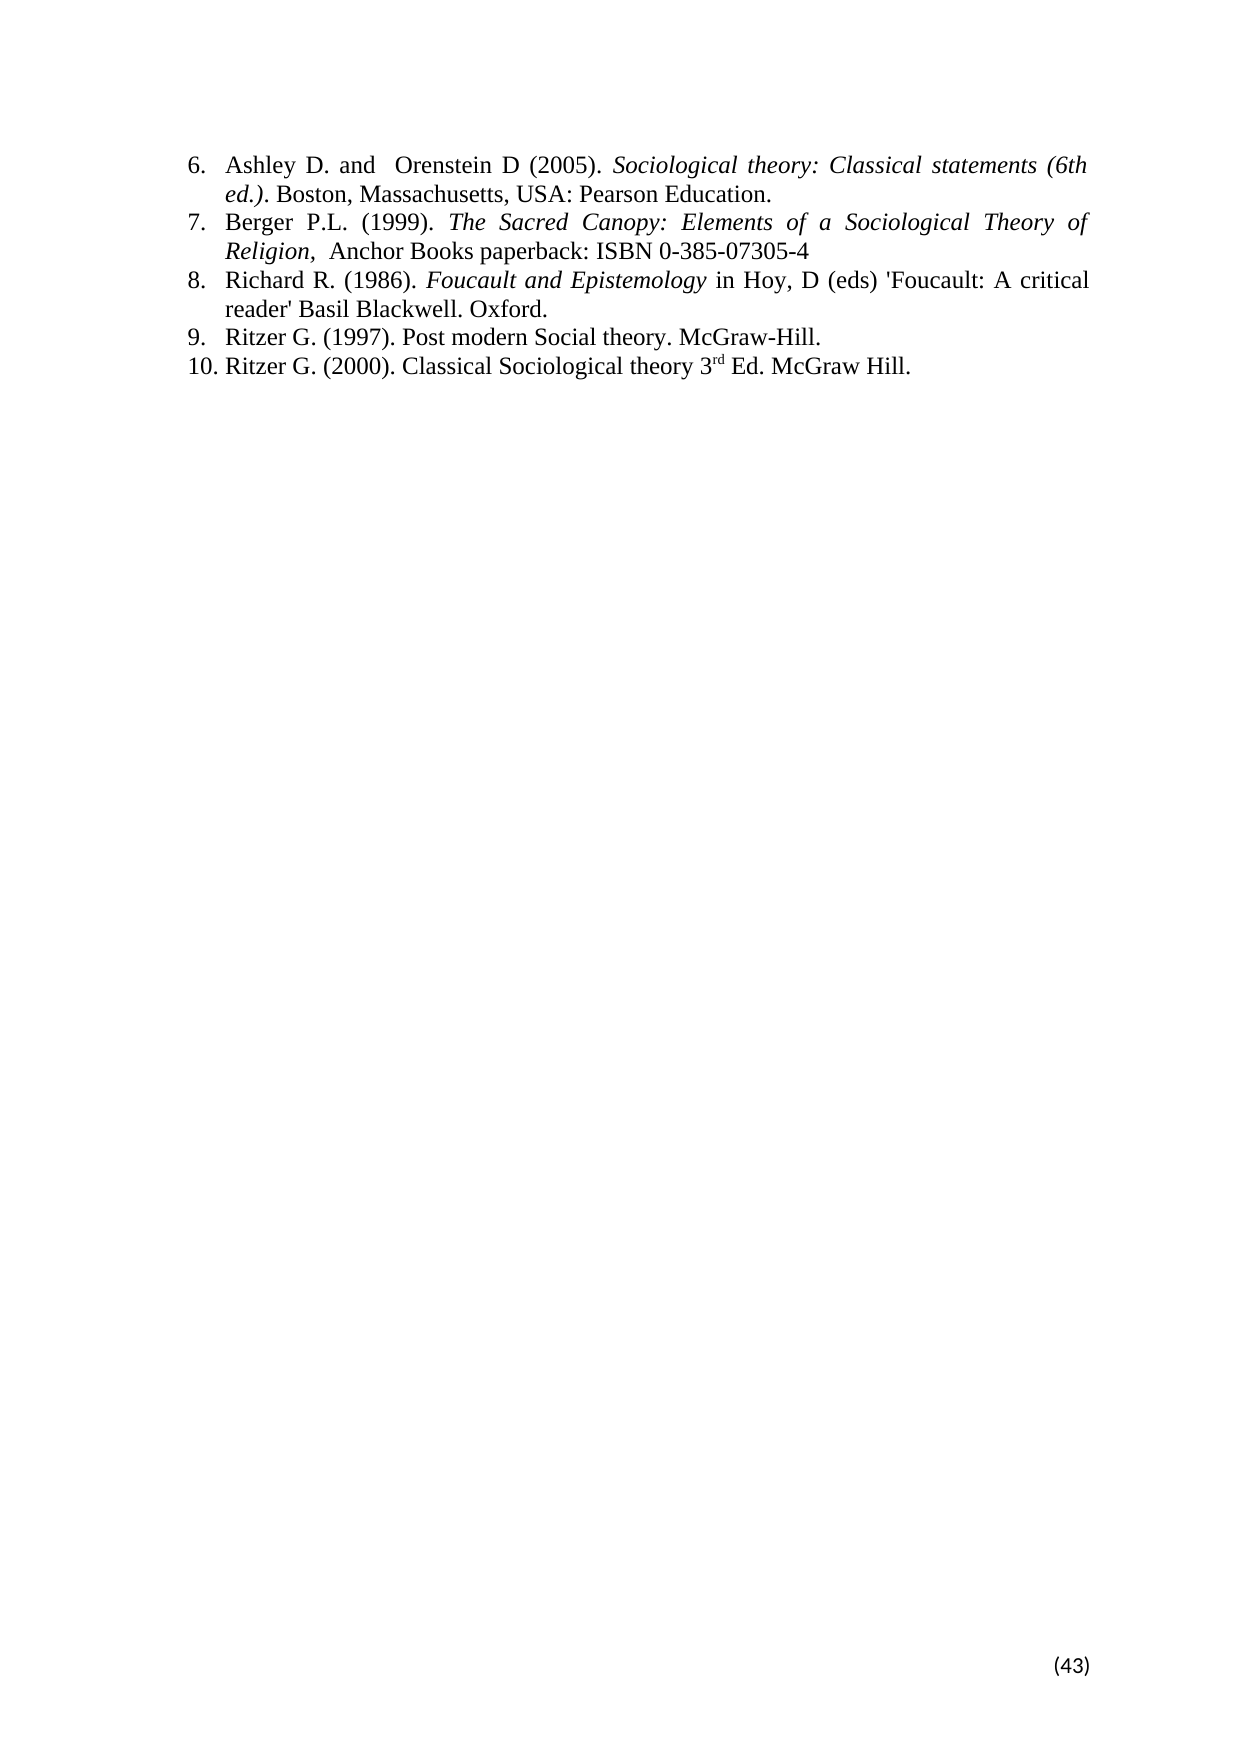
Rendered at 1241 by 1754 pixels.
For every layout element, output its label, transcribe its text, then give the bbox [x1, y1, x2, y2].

list Ashley D. and Orenstein D (2005). Sociological theory: Classical statements (6th ed.). Boston, Massachusetts, USA: Pearson Education. [187, 150, 1090, 207]
list Richard R. (1986). Foucault and Epistemology in Hoy, D (eds) 'Foucault: A critical reader' Basil Blackwell. Oxford. [187, 265, 1090, 322]
list Ritzer G. (1997). Post modern Social theory. McGraw-Hill. [187, 322, 1090, 351]
list Berger P.L. (1999). The Sacred Canopy: Elements of a Sociological Theory of Religion, Anchor Books paperback: ISBN 0-385-07305-4 [187, 207, 1090, 265]
list Ritzer G. (2000). Classical Sociological theory 3rd Ed. McGraw Hill. [187, 351, 1090, 380]
